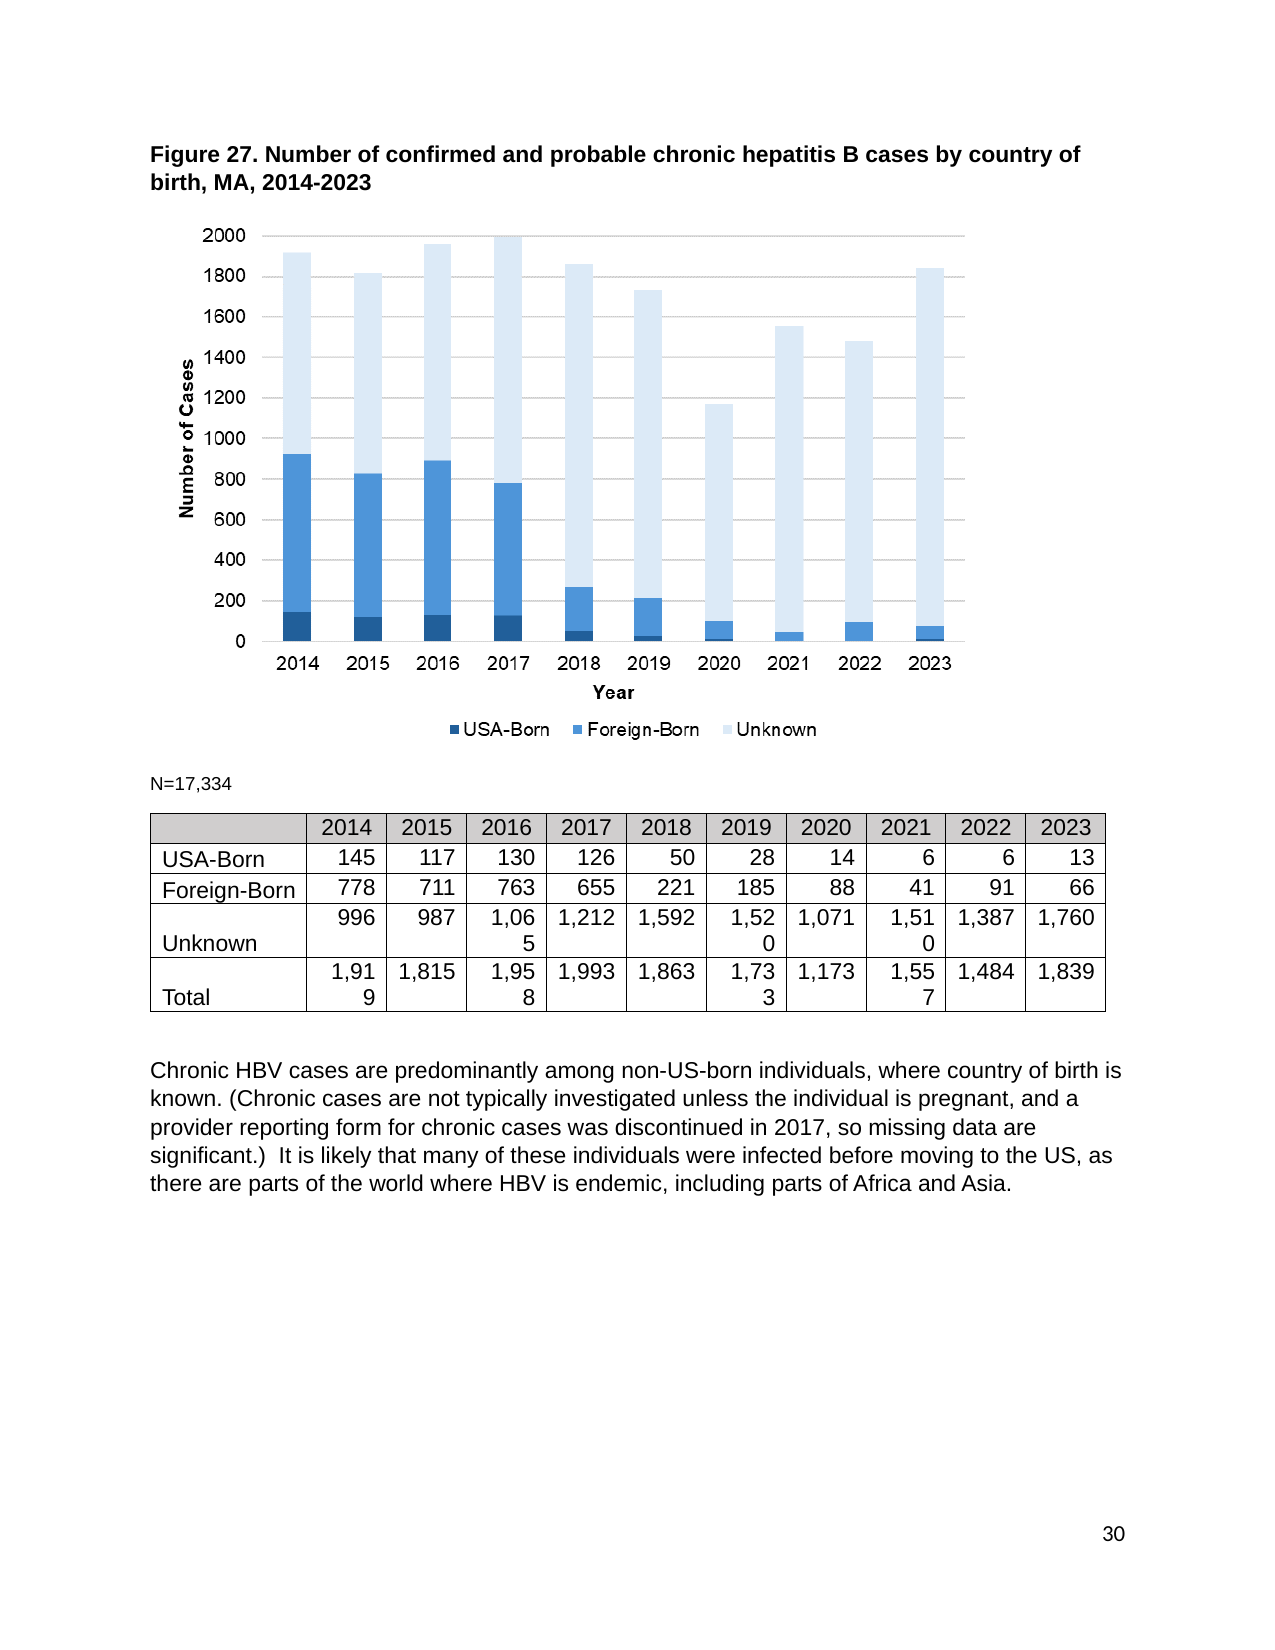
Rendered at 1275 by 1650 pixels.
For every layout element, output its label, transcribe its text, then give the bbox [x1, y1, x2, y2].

table_header 2015 [387, 814, 466, 843]
table_header 2023 [1026, 814, 1105, 843]
picture [150, 214, 986, 771]
table_cell 655 [547, 874, 626, 903]
table_cell 1,760 [1026, 904, 1105, 957]
table_header 2017 [547, 814, 626, 843]
table_header 2019 [707, 814, 786, 843]
table_cell 41 [867, 874, 945, 903]
table_cell 1,993 [547, 958, 626, 1011]
table_cell 13 [1026, 844, 1105, 873]
table_cell 66 [1026, 874, 1105, 903]
table_cell 1,484 [946, 958, 1025, 1011]
table_cell 126 [547, 844, 626, 873]
table_cell 50 [627, 844, 706, 873]
table_cell 763 [467, 874, 546, 903]
table_header [151, 814, 306, 843]
table_cell 28 [707, 844, 786, 873]
table_cell 1,065 [467, 904, 546, 957]
table_cell 996 [307, 904, 386, 957]
table_cell 130 [467, 844, 546, 873]
table_header 2018 [627, 814, 706, 843]
table_cell 117 [387, 844, 466, 873]
table_cell 987 [387, 904, 466, 957]
table_cell 1,815 [387, 958, 466, 1011]
table_cell 711 [387, 874, 466, 903]
table_header 2022 [946, 814, 1025, 843]
table_header 2016 [467, 814, 546, 843]
table_cell 1,510 [867, 904, 945, 957]
table_cell 91 [946, 874, 1025, 903]
table_cell 88 [787, 874, 866, 903]
table_header 2020 [787, 814, 866, 843]
table_cell 1,919 [307, 958, 386, 1011]
text Chronic HBV cases are predominantly among non-US-born individuals, where country of birth is known. (Chronic cases are not typically investigated unless the individual is pregnant, and a provider reporting form for chronic cases was discontinued in 2017, so missing data are significant.) It is likely that many of these individuals were infected before moving to the US, as there are parts of the world where HBV is endemic, including parts of Africa and Asia. [150, 1057, 1125, 1197]
table_cell 1,212 [547, 904, 626, 957]
table_cell 185 [707, 874, 786, 903]
table_cell 1,958 [467, 958, 546, 1011]
table_cell 1,592 [627, 904, 706, 957]
table_cell 778 [307, 874, 386, 903]
table_cell 1,733 [707, 958, 786, 1011]
text N=17,334 [150, 773, 1125, 794]
table_cell 14 [787, 844, 866, 873]
table_cell 221 [627, 874, 706, 903]
table_cell Total [151, 958, 306, 1011]
table_cell Unknown [151, 904, 306, 957]
table_cell 1,557 [867, 958, 945, 1011]
text Figure 27. Number of confirmed and probable chronic hepatitis B cases by country of birth, MA, 2014-2023 [150, 141, 1125, 195]
table_cell 1,173 [787, 958, 866, 1011]
table_cell 6 [946, 844, 1025, 873]
table_cell 6 [867, 844, 945, 873]
table_cell 1,839 [1026, 958, 1105, 1011]
table_cell Foreign-Born [151, 874, 306, 903]
table_cell 145 [307, 844, 386, 873]
table_header 2021 [867, 814, 945, 843]
table_cell 1,863 [627, 958, 706, 1011]
table_header 2014 [307, 814, 386, 843]
table_cell 1,520 [707, 904, 786, 957]
table_cell 1,071 [787, 904, 866, 957]
table_cell USA-Born [151, 844, 306, 873]
table_cell 1,387 [946, 904, 1025, 957]
